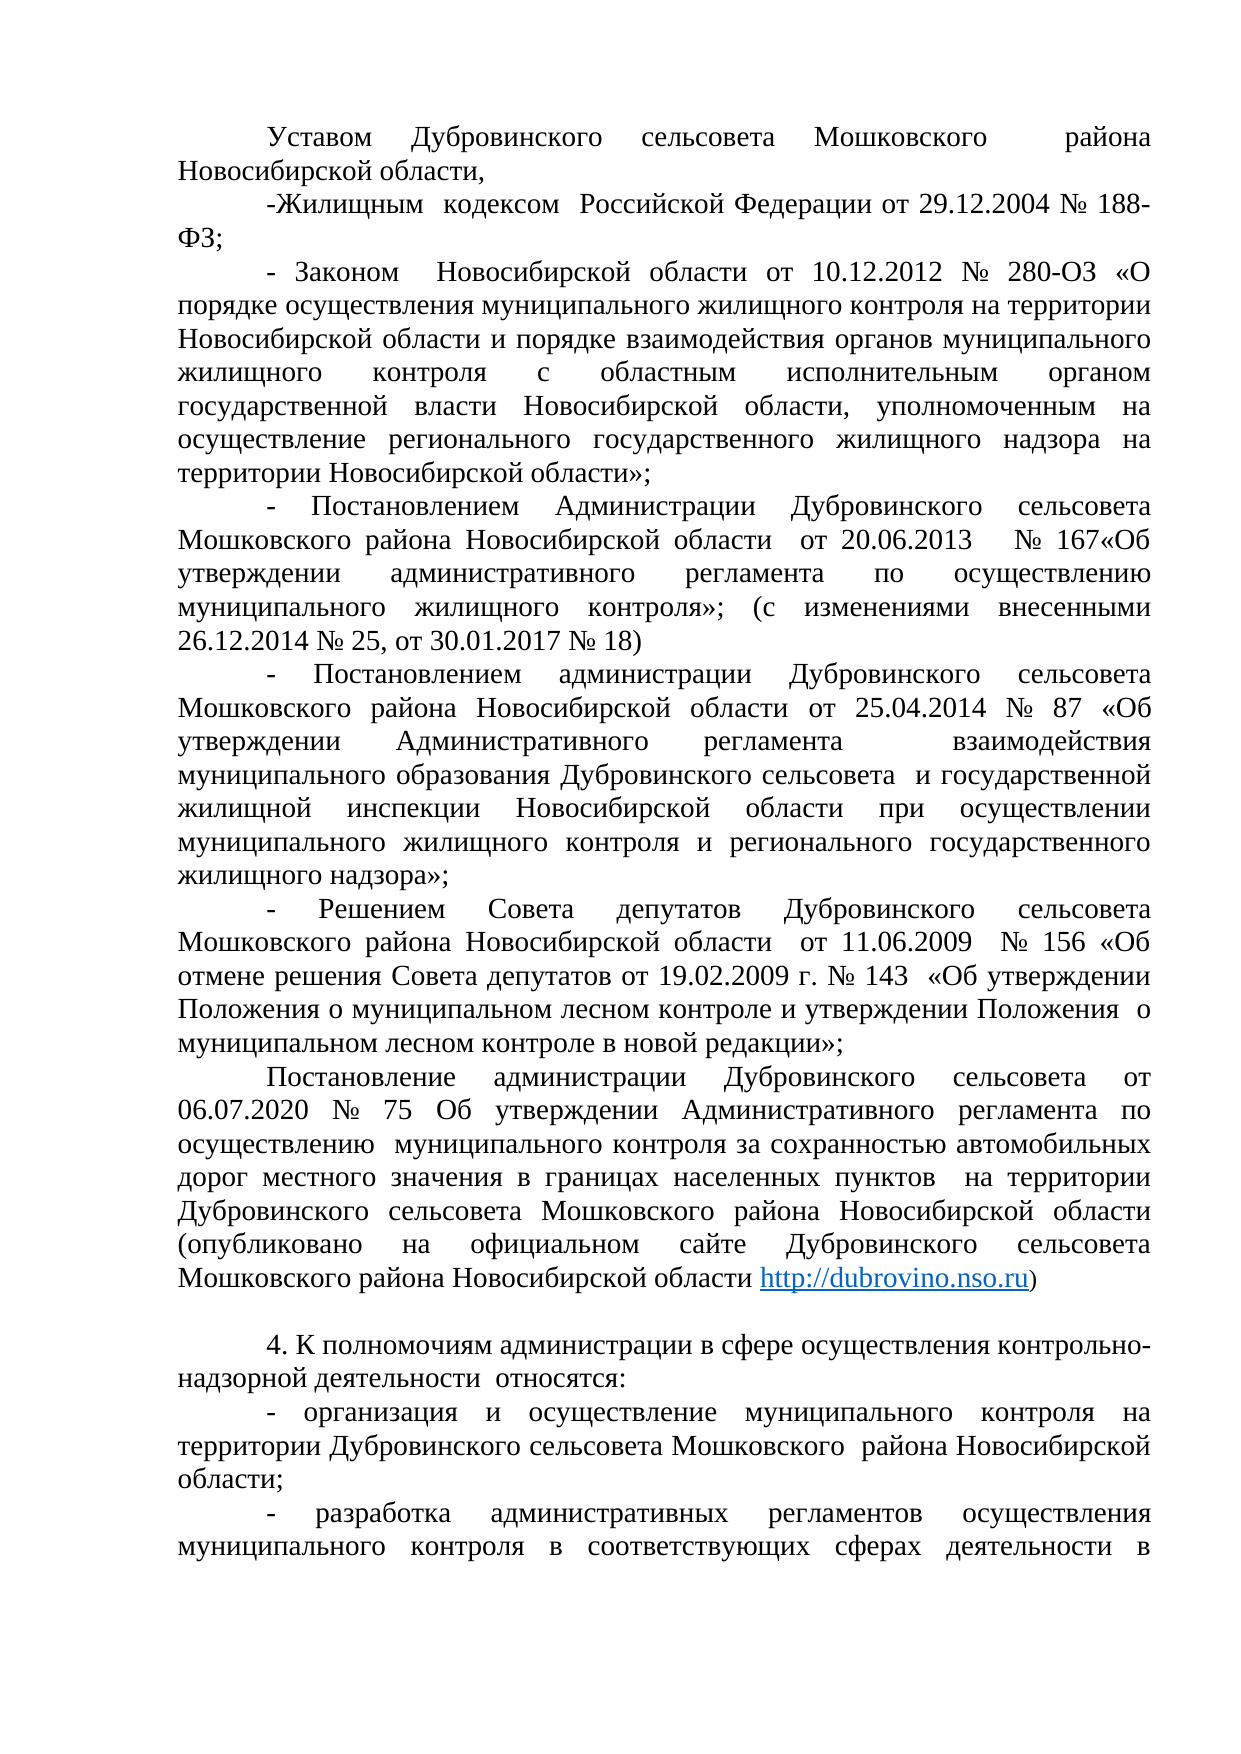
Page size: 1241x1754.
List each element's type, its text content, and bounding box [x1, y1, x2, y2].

text 4. К полномочиям администрации в сфере осуществления контрольно-надзорной деятельности относятся: [177, 1327, 1152, 1394]
text - Постановлением Администрации Дубровинского сельсовета Мошковского района Новосибирской области от 20.06.2013 № 167«Об утверждении административного регламента по осуществлению муниципального жилищного контроля»; (с изменениями внесенными 26.12.2014 № 25, от 30.01.2017 № 18) [177, 488, 1152, 656]
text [177, 1495, 1152, 1562]
text Постановление администрации Дубровинского сельсовета от 06.07.2020 № 75 Об утверждении Административного регламента по осуществлению муниципального контроля за сохранностью автомобильных дорог местного значения в границах населенных пунктов на территории Дубровинского сельсовета Мошковского района Новосибирской области (опубликовано на официальном сайте Дубровинского сельсовета Мошковского района Новосибирской области http://dubrovino.nso.ru) [177, 1059, 1152, 1293]
text - Решением Совета депутатов Дубровинского сельсовета Мошковского района Новосибирской области от 11.06.2009 № 156 «Об отмене решения Совета депутатов от 19.02.2009 г. № 143 «Об утверждении Положения о муниципальном лесном контроле и утверждении Положения о муниципальном лесном контроле в новой редакции»; [177, 891, 1152, 1059]
text Уставом Дубровинского сельсовета Мошковского района Новосибирской области, [177, 119, 1152, 187]
text - Постановлением администрации Дубровинского сельсовета Мошковского района Новосибирской области от 25.04.2014 № 87 «Об утверждении Административного регламента взаимодействия муниципального образования Дубровинского сельсовета и государственной жилищной инспекции Новосибирской области при осуществлении муниципального жилищного контроля и регионального государственного жилищного надзора»; [177, 656, 1152, 891]
text - организация и осуществление муниципального контроля на территории Дубровинского сельсовета Мошковского района Новосибирской области; [177, 1394, 1152, 1495]
text - Законом Новосибирской области от 10.12.2012 № 280-ОЗ «О порядке осуществления муниципального жилищного контроля на территории Новосибирской области и порядке взаимодействия органов муниципального жилищного контроля с областным исполнительным органом государственной власти Новосибирской области, уполномоченным на осуществление регионального государственного жилищного надзора на территории Новосибирской области»; [177, 254, 1152, 488]
text -Жилищным кодексом Российской Федерации от 29.12.2004 № 188-ФЗ; [177, 187, 1152, 254]
